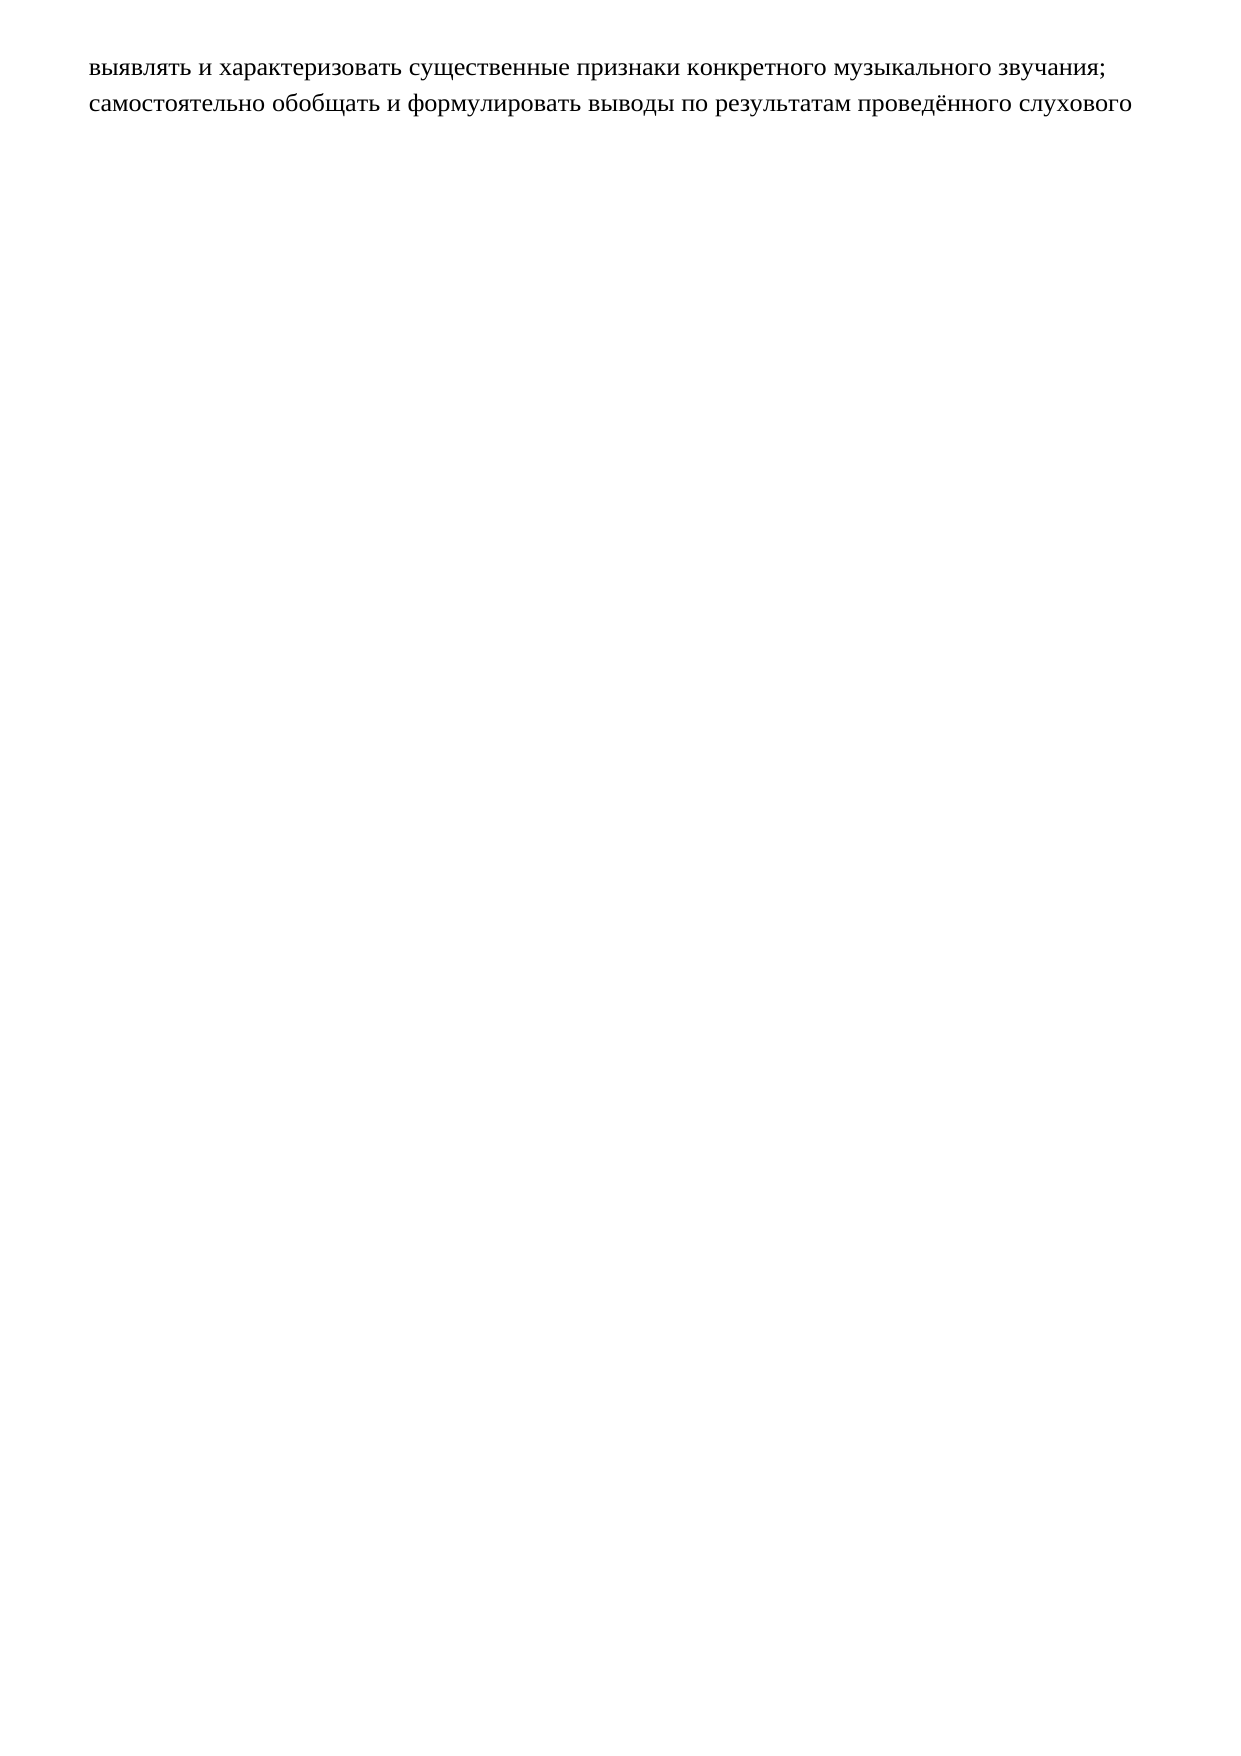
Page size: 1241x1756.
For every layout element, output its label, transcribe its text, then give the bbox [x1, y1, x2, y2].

text выявлять и характеризовать существенные признаки конкретного музыкального звучания; самостоятельно обобщать и формулировать выводы по результатам проведённого слухового [88, 52, 1182, 117]
